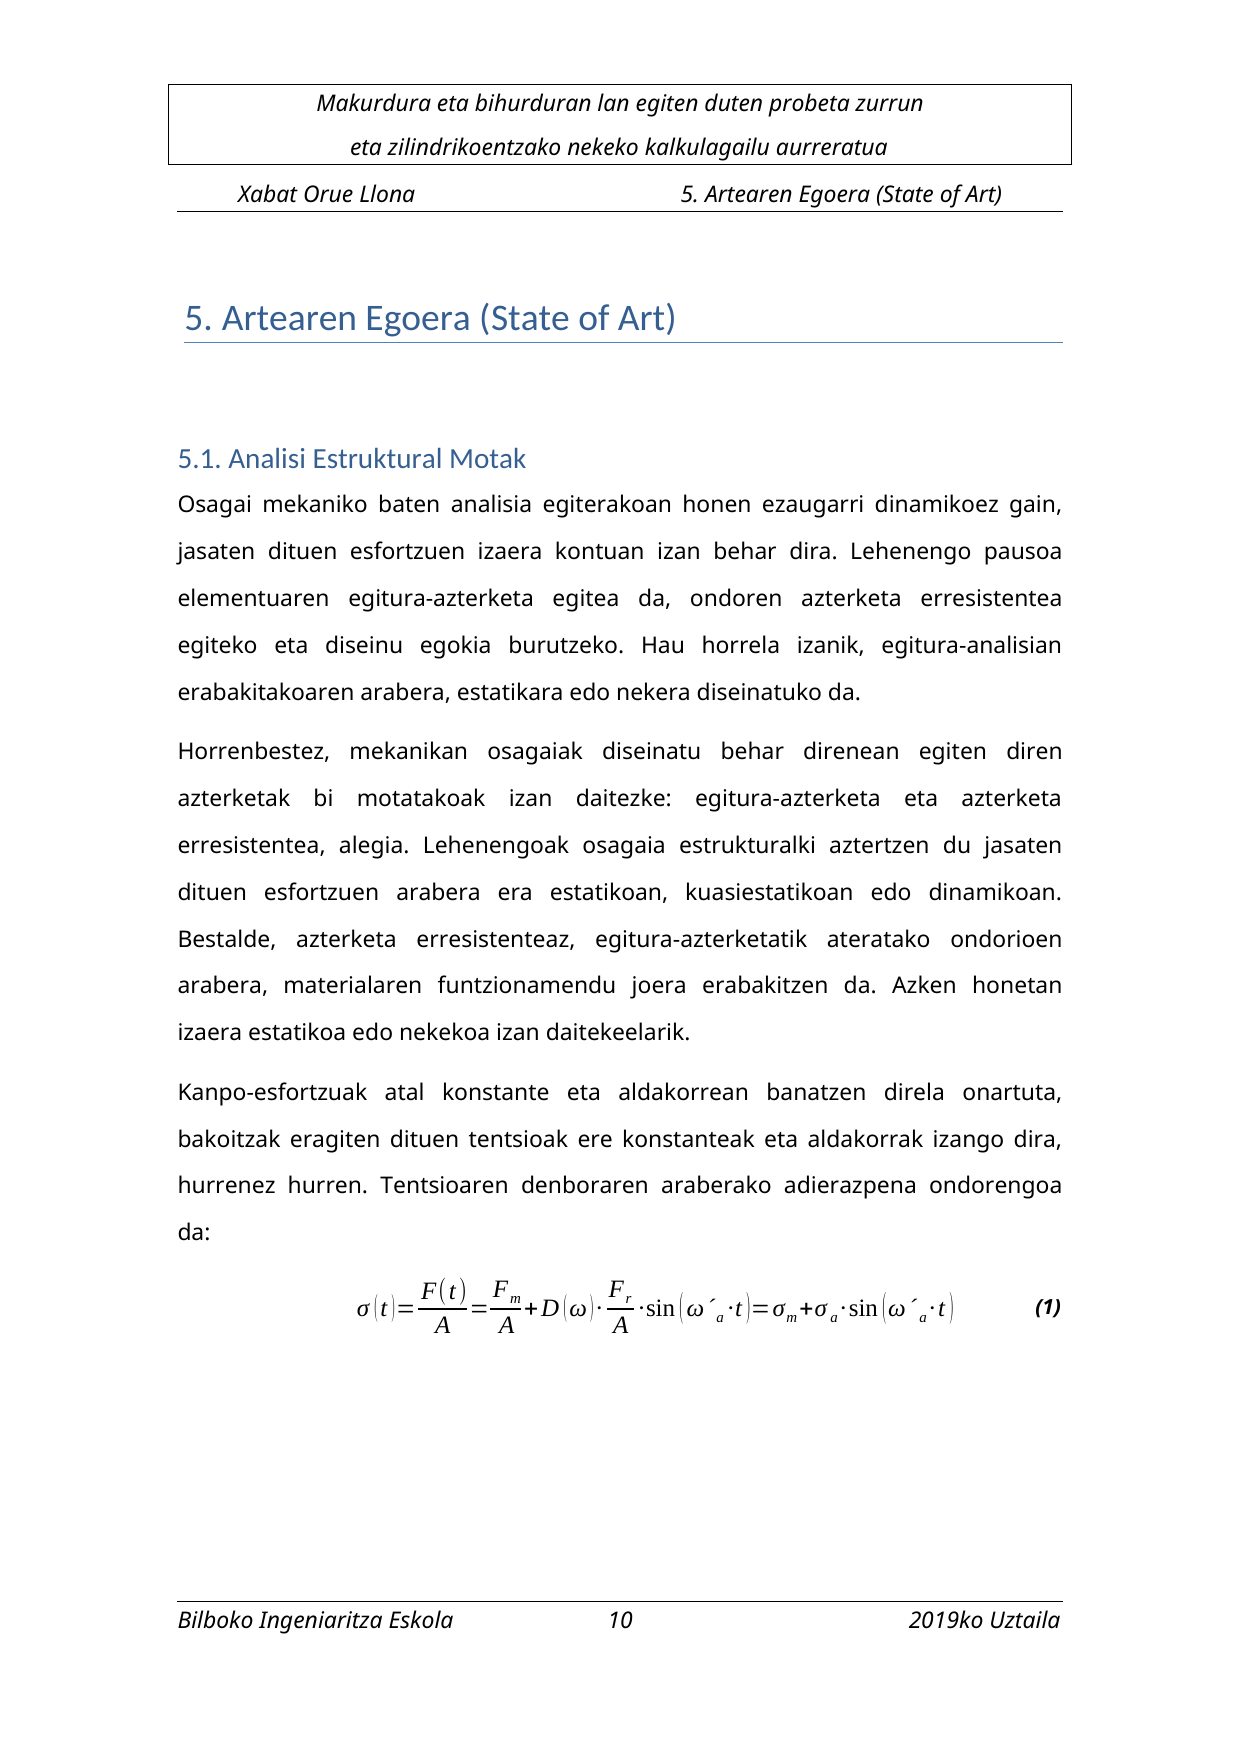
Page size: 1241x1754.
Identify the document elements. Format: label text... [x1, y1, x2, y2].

text Horrenbestez, mekanikan osagaiak diseinatu behar direnean egiten diren azterketak bi motatakoak izan daitezke: egitura-azterketa eta azterketa erresistentea, alegia. Lehenengoak osagaia estrukturalki aztertzen du jasaten dituen esfortzuen arabera era estatikoan, kuasiestatikoan edo dinamikoan. Bestalde, azterketa erresistenteaz, egitura-azterketatik ateratako ondorioen arabera, materialaren funtzionamendu joera erabakitzen da. Azken honetan izaera estatikoa edo nekekoa izan daitekeelarik. [177, 735, 1063, 1047]
subtitle 5.1. Analisi Estruktural Motak [177, 440, 1063, 476]
text Osagai mekaniko baten analisia egiterakoan honen ezaugarri dinamikoez gain, jasaten dituen esfortzuen izaera kontuan izan behar dira. Lehenengo pausoa elementuaren egitura-azterketa egitea da, ondoren azterketa erresistentea egiteko eta diseinu egokia burutzeko. Hau horrela izanik, egitura-analisian erabakitakoaren arabera, estatikara edo nekera diseinatuko da. [177, 488, 1063, 707]
text Kanpo-esfortzuak atal konstante eta aldakorrean banatzen direla onartuta, bakoitzak eragiten dituen tentsioak ere konstanteak eta aldakorrak izango dira, hurrenez hurren. Tentsioaren denboraren araberako adierazpena ondorengoa da: [177, 1076, 1063, 1247]
text (1) [177, 1276, 1063, 1338]
subtitle Artearen Egoera (State of Art) [184, 294, 1063, 342]
